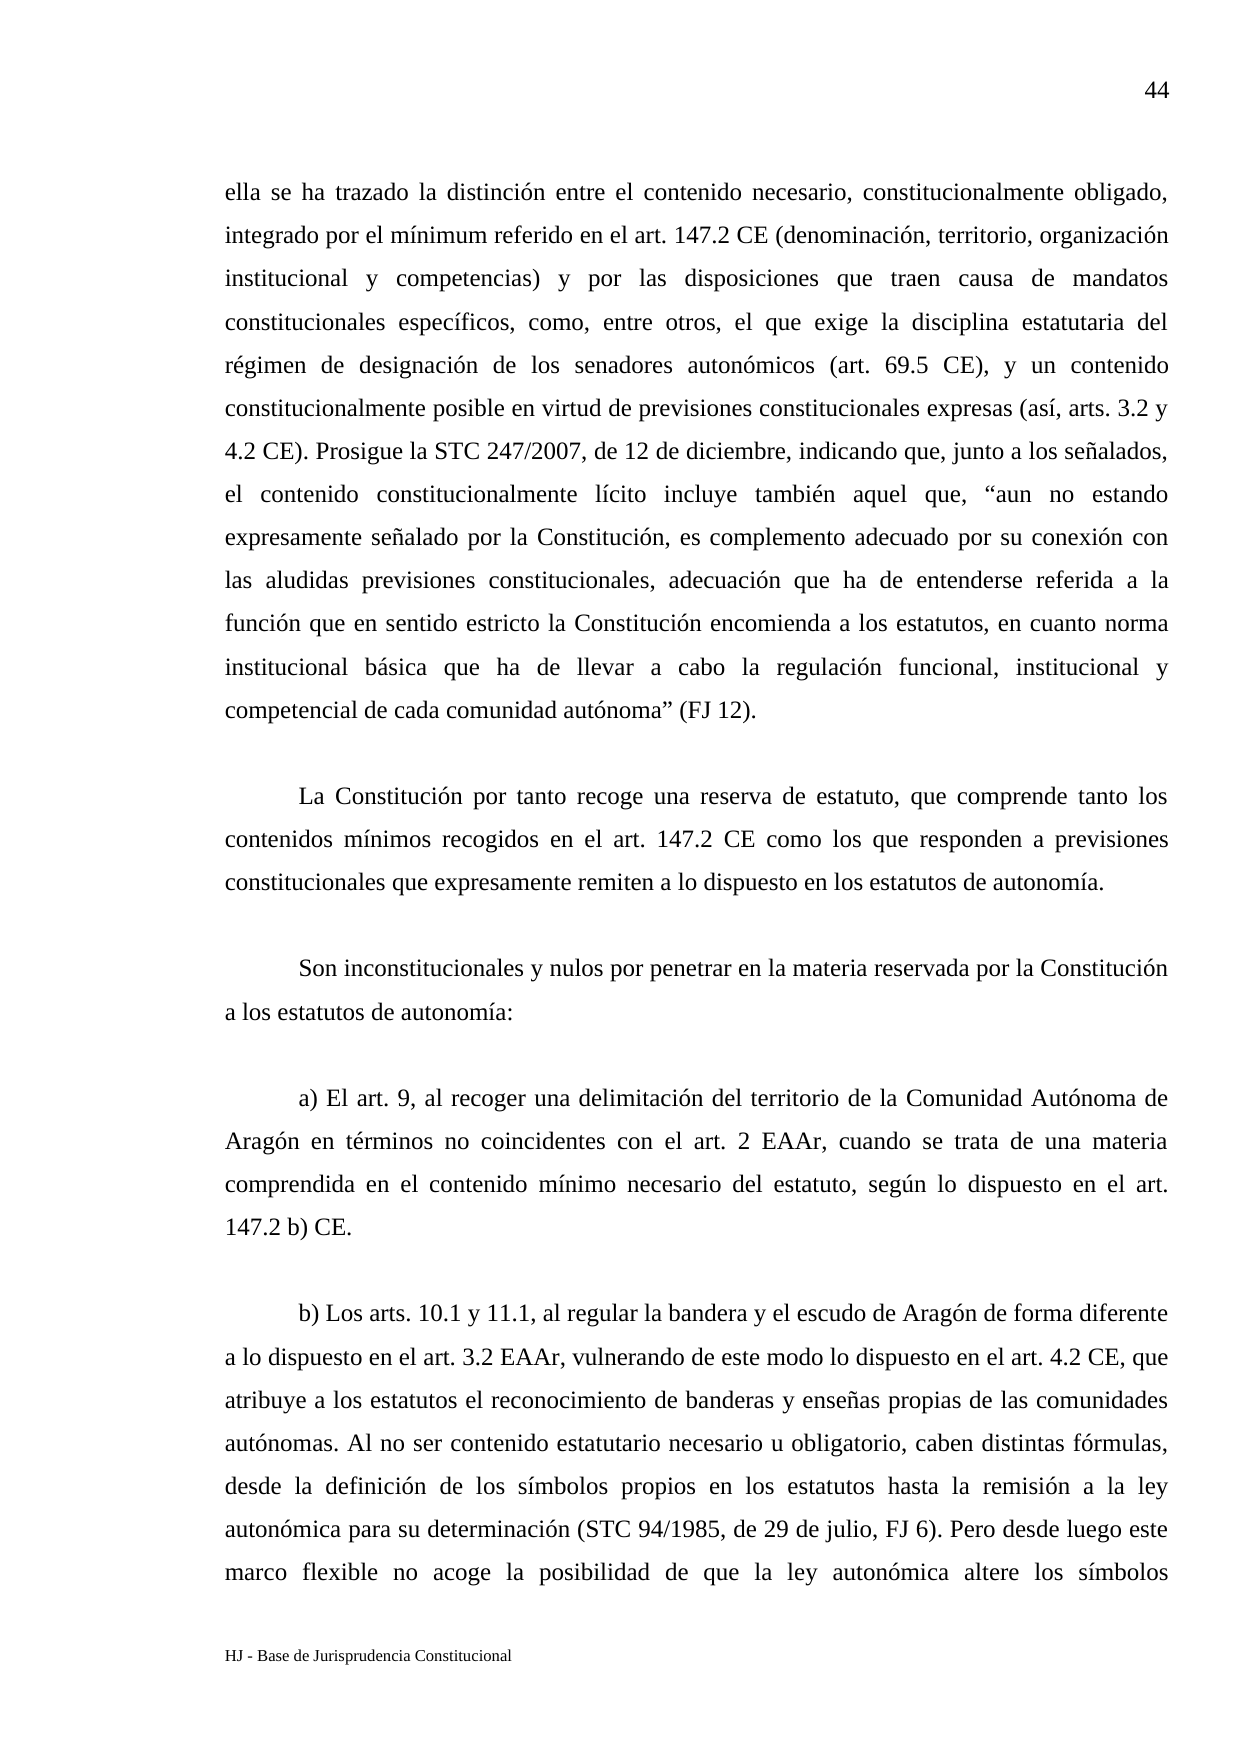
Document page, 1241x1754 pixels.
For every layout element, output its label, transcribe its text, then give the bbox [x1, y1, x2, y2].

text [224, 1298, 1169, 1586]
text Son inconstitucionales y nulos por penetrar en la materia reservada por la Constitución a los estatutos de autonomía: [224, 953, 1169, 1025]
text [224, 177, 1169, 723]
text a) El art. 9, al recoger una delimitación del territorio de la Comunidad Autónoma de Aragón en términos no coincidentes con el art. 2 EAAr, cuando se trata de una materia comprendida en el contenido mínimo necesario del estatuto, según lo dispuesto en el art. 147.2 b) CE. [224, 1083, 1169, 1241]
text La Constitución por tanto recoge una reserva de estatuto, que comprende tanto los contenidos mínimos recogidos en el art. 147.2 CE como los que responden a previsiones constitucionales que expresamente remiten a lo dispuesto en los estatutos de autonomía. [224, 781, 1169, 896]
